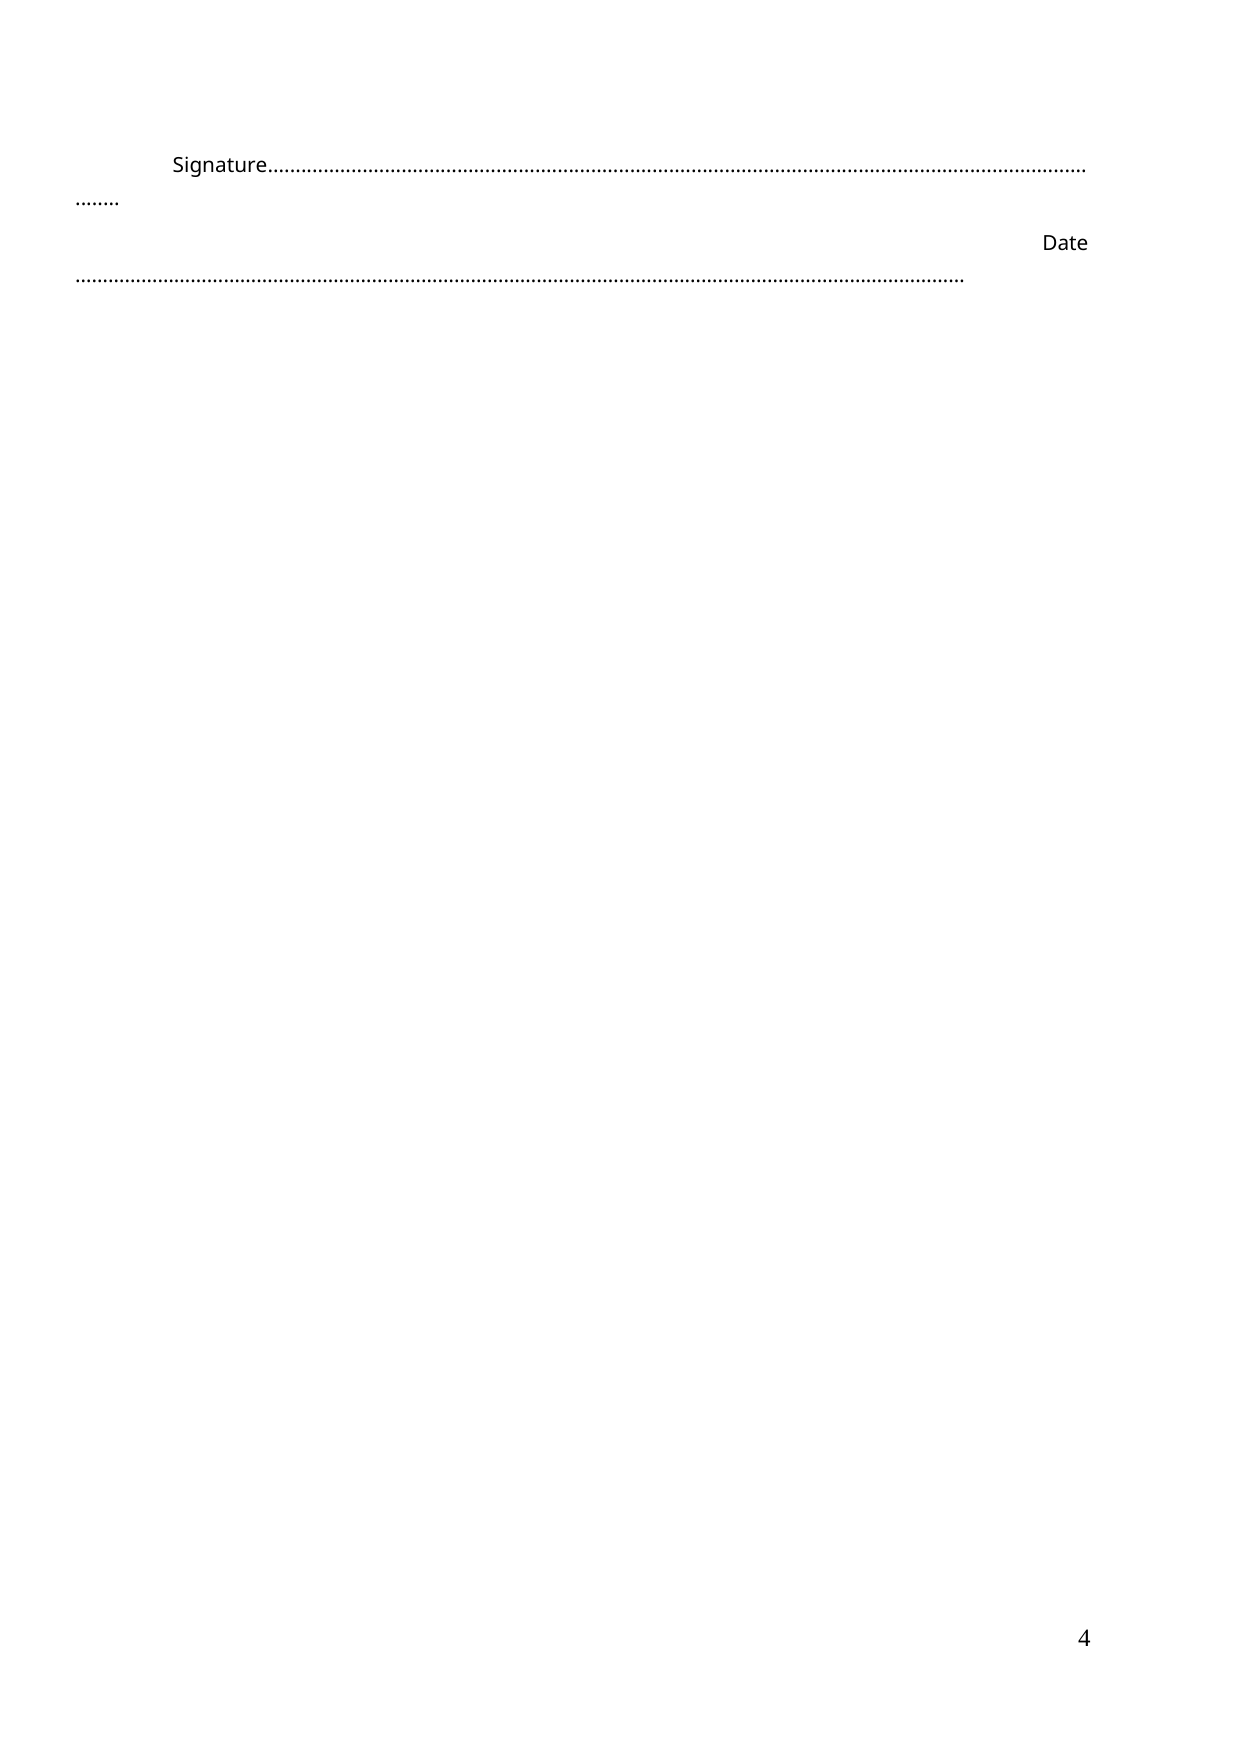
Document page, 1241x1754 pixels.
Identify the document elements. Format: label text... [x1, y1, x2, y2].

text Date ……………………………………………………………………………………………………………………………………………… [75, 228, 1090, 289]
text Signature........................................................................................................................................................... [75, 150, 1090, 211]
